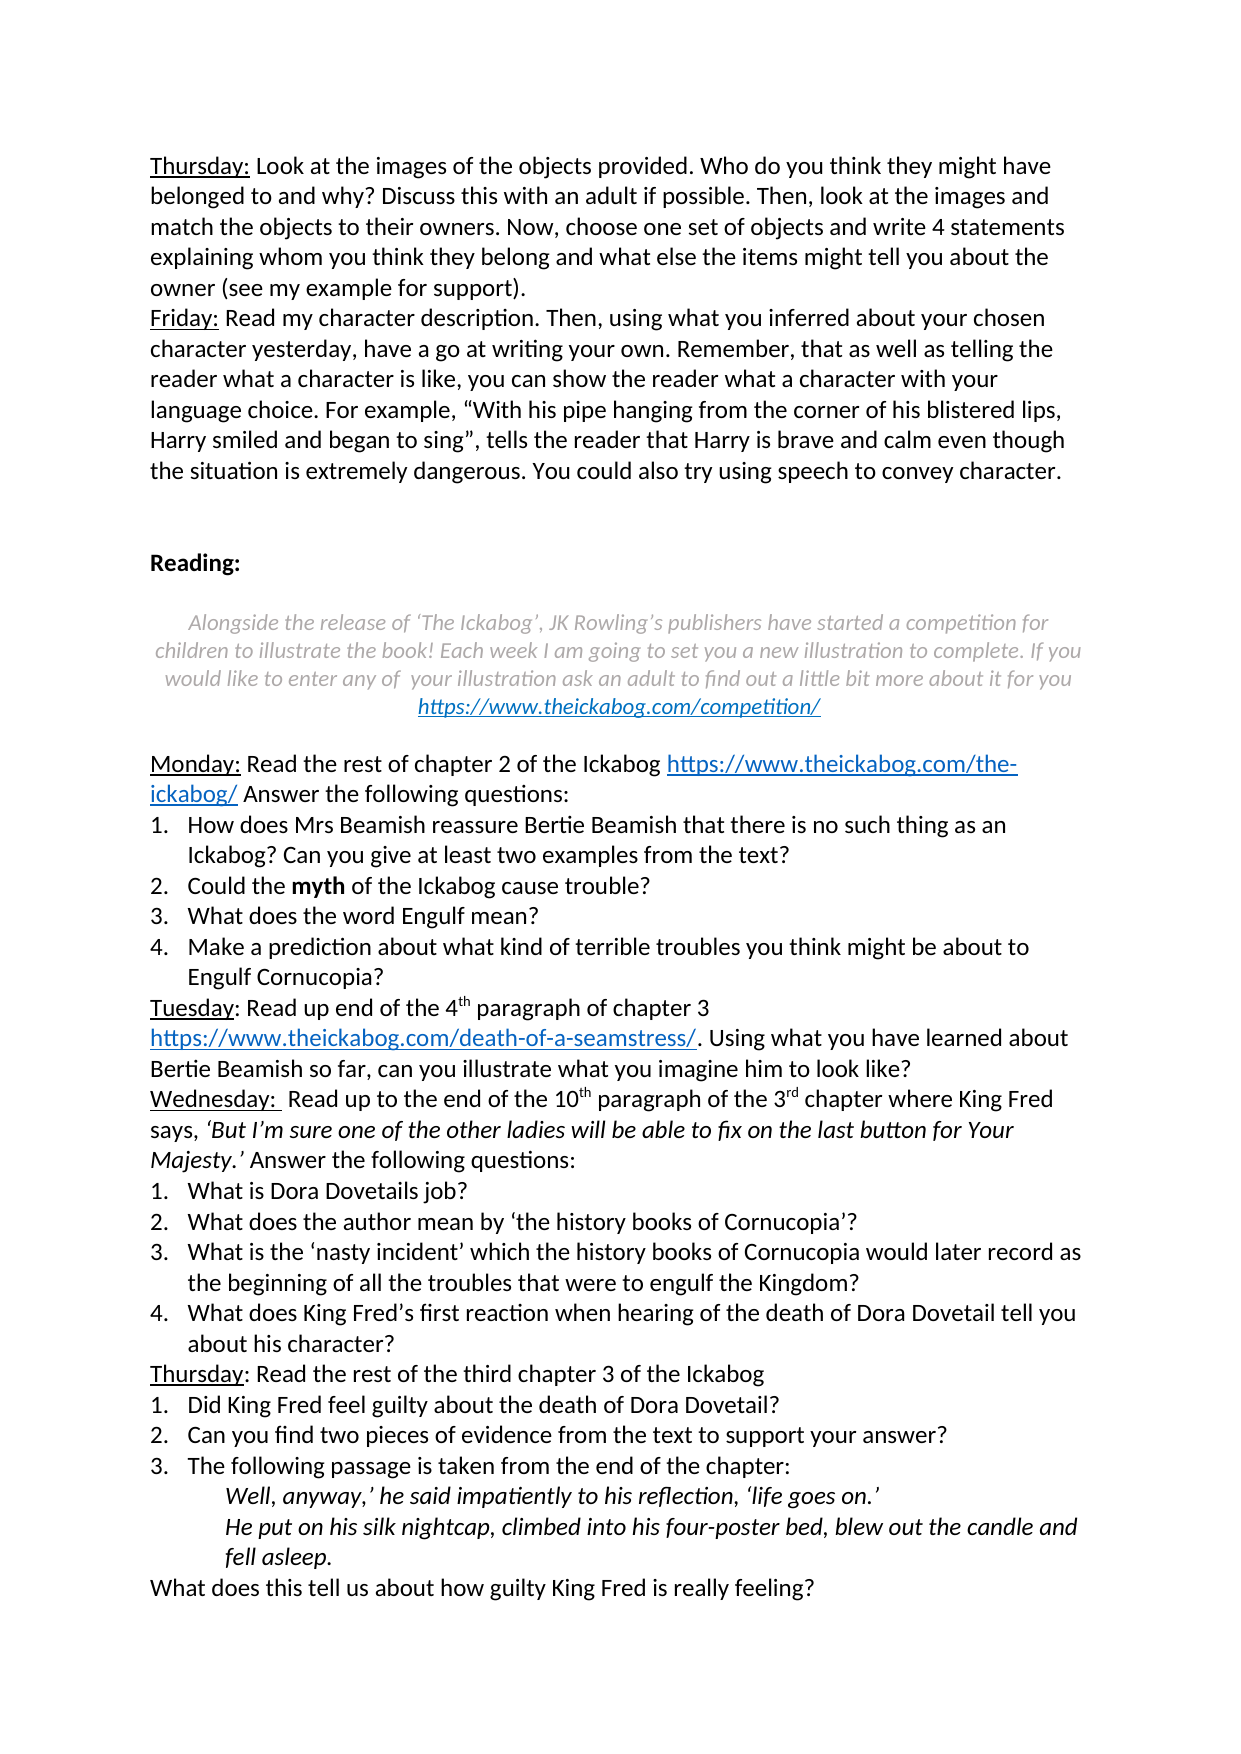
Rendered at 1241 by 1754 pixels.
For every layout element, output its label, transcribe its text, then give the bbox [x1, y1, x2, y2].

text What does this tell us about how guilty King Fred is really feeling? [150, 1572, 1090, 1602]
list What is the ‘nasty incident’ which the history books of Cornucopia would later record as the beginning of all the troubles that were to engulf the Kingdom? [150, 1236, 1090, 1297]
list Did King Fred feel guilty about the death of Dora Dovetail? [150, 1389, 1090, 1419]
list What is Dora Dovetails job? [150, 1175, 1090, 1206]
text Monday: Read the rest of chapter 2 of the Ickabog https://www.theickabog.com/the-ickabog/ Answer the following questions: [150, 748, 1090, 809]
list What does King Fred’s first reaction when hearing of the death of Dora Dovetail tell you about his character? [150, 1297, 1090, 1358]
text Tuesday: Read up end of the 4th paragraph of chapter 3 https://www.theickabog.com/death-of-a-seamstress/. Using what you have learned about Bertie Beamish so far, can you illustrate what you imagine him to look like? [150, 992, 1090, 1084]
list Make a prediction about what kind of terrible troubles you think might be about to Engulf Cornucopia? [150, 931, 1090, 992]
list Can you find two pieces of evidence from the text to support your answer? [150, 1419, 1090, 1450]
text Alongside the release of ‘The Ickabog’, JK Rowling’s publishers have started a competition for children to illustrate the book! Each week I am going to set you a new illustration to complete. If you would like to enter any of your illustration ask an adult to find out a little bit more about it for you https://www.theickabog.com/competition/ [150, 608, 1090, 720]
text Reading: [150, 547, 1090, 577]
list What does the author mean by ‘the history books of Cornucopia’? [150, 1206, 1090, 1236]
text Thursday: Look at the images of the objects provided. Who do you think they might have belonged to and why? Discuss this with an adult if possible. Then, look at the images and match the objects to their owners. Now, choose one set of objects and write 4 statements explaining whom you think they belong and what else the items might tell you about the owner (see my example for support). [150, 150, 1090, 303]
text He put on his silk nightcap, climbed into his four-poster bed, blew out the candle and fell asleep. [225, 1511, 1090, 1572]
list How does Mrs Beamish reassure Bertie Beamish that there is no such thing as an Ickabog? Can you give at least two examples from the text? [150, 809, 1090, 870]
text Wednesday: Read up to the end of the 10th paragraph of the 3rd chapter where King Fred says, ‘But I’m sure one of the other ladies will be able to fix on the last button for Your Majesty.’ Answer the following questions: [150, 1084, 1090, 1175]
text Thursday: Read the rest of the third chapter 3 of the Ickabog [150, 1358, 1090, 1389]
list What does the word Engulf mean? [150, 901, 1090, 931]
list Could the myth of the Ickabog cause trouble? [150, 870, 1090, 901]
text Friday: Read my character description. Then, using what you inferred about your chosen character yesterday, have a go at writing your own. Remember, that as well as telling the reader what a character is like, you can show the reader what a character with your language choice. For example, “With his pipe hanging from the corner of his blistered lips, Harry smiled and began to sing”, tells the reader that Harry is brave and calm even though the situation is extremely dangerous. You could also try using speech to convey character. [150, 303, 1090, 486]
text Well, anyway,’ he said impatiently to his reflection, ‘life goes on.’ [225, 1480, 1090, 1511]
list The following passage is taken from the end of the chapter: [150, 1450, 1090, 1480]
